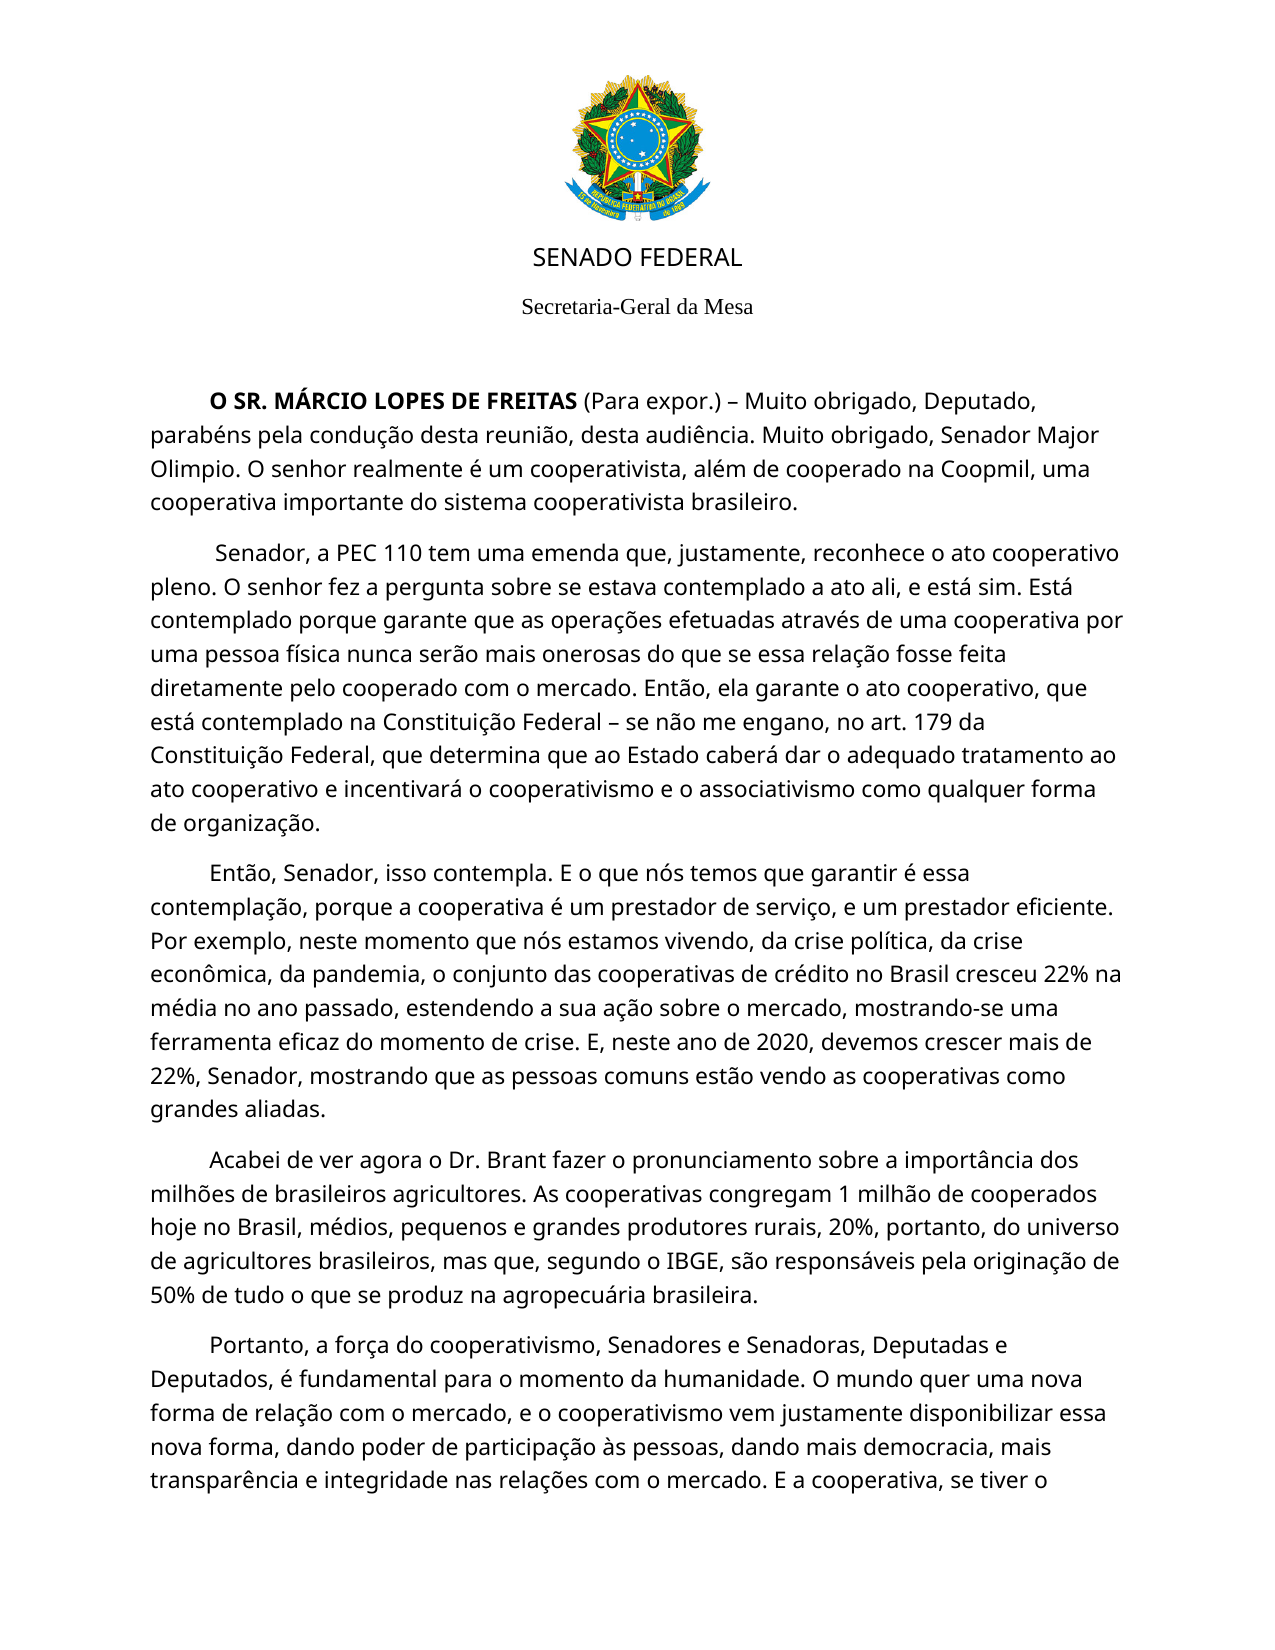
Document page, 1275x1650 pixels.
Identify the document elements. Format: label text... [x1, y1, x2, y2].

text Senador, a PEC 110 tem uma emenda que, justamente, reconhece o ato cooperativo pleno. O senhor fez a pergunta sobre se estava contemplado a ato ali, e está sim. Está contemplado porque garante que as operações efetuadas através de uma cooperativa por uma pessoa física nunca serão mais onerosas do que se essa relação fosse feita diretamente pelo cooperado com o mercado. Então, ela garante o ato cooperativo, que está contemplado na Constituição Federal – se não me engano, no art. 179 da Constituição Federal, que determina que ao Estado caberá dar o adequado tratamento ao ato cooperativo e incentivará o cooperativismo e o associativismo como qualquer forma de organização. [150, 537, 1125, 838]
picture [564, 75, 711, 221]
text O SR. MÁRCIO LOPES DE FREITAS (Para expor.) – Muito obrigado, Deputado, parabéns pela condução desta reunião, desta audiência. Muito obrigado, Senador Major Olimpio. O senhor realmente é um cooperativista, além de cooperado na Coopmil, uma cooperativa importante do sistema cooperativista brasileiro. [150, 385, 1125, 517]
text Acabei de ver agora o Dr. Brant fazer o pronunciamento sobre a importância dos milhões de brasileiros agricultores. As cooperativas congregam 1 milhão de cooperados hoje no Brasil, médios, pequenos e grandes produtores rurais, 20%, portanto, do universo de agricultores brasileiros, mas que, segundo o IBGE, são responsáveis pela originação de 50% de tudo o que se produz na agropecuária brasileira. [150, 1144, 1125, 1310]
text Então, Senador, isso contempla. E o que nós temos que garantir é essa contemplação, porque a cooperativa é um prestador de serviço, e um prestador eficiente. Por exemplo, neste momento que nós estamos vivendo, da crise política, da crise econômica, da pandemia, o conjunto das cooperativas de crédito no Brasil cresceu 22% na média no ano passado, estendendo a sua ação sobre o mercado, mostrando-se uma ferramenta eficaz do momento de crise. E, neste ano de 2020, devemos crescer mais de 22%, Senador, mostrando que as pessoas comuns estão vendo as cooperativas como grandes aliadas. [150, 857, 1125, 1124]
